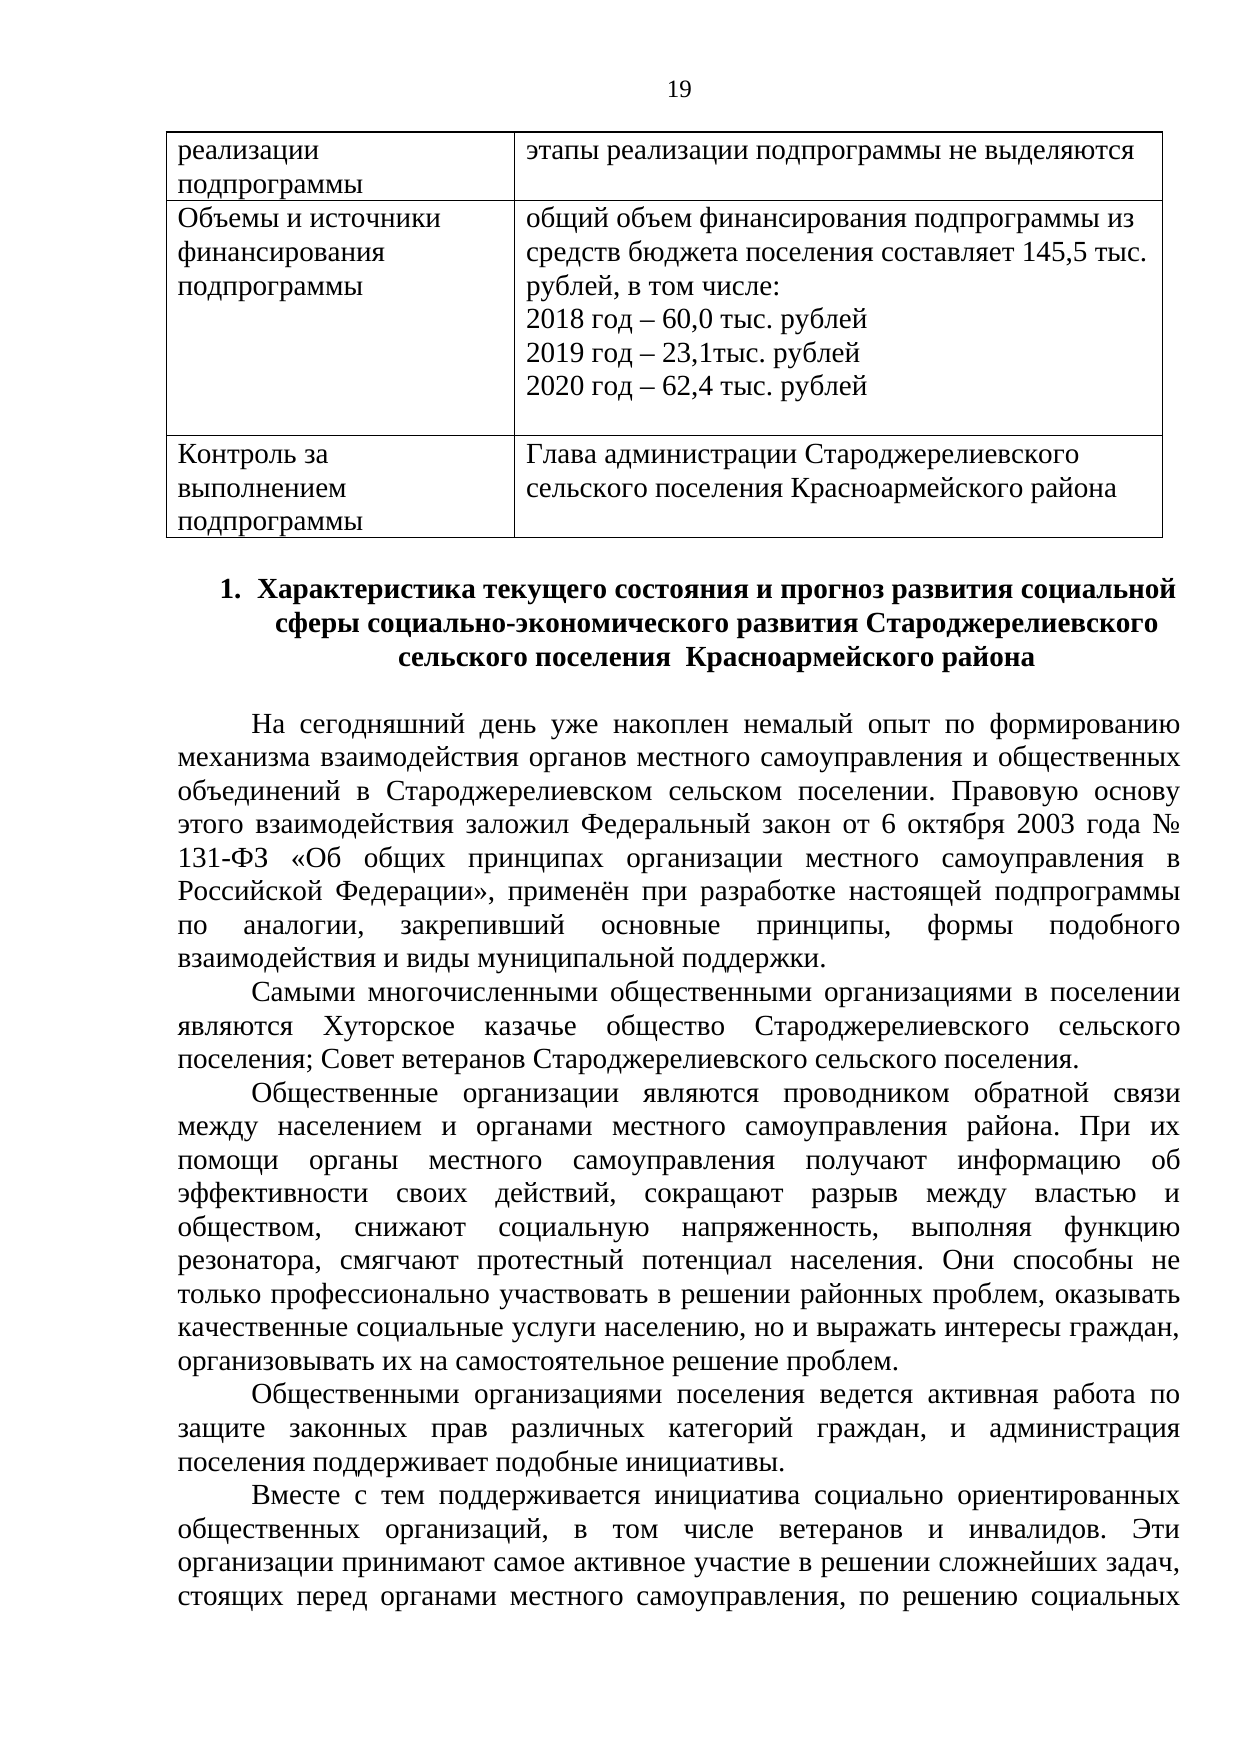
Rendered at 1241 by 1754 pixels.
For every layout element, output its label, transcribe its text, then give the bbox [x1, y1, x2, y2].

table_cell Контроль за выполнением подпрограммы [167, 436, 514, 537]
text На сегодняшний день уже накоплен немалый опыт по формированию механизма взаимодействия органов местного самоуправления и общественных объединений в Староджерелиевском сельском поселении. Правовую основу этого взаимодействия заложил Федеральный закон от 6 октября 2003 года № 131-ФЗ «Об общих принципах организации местного самоуправления в Российской Федерации», применён при разработке настоящей подпрограммы по аналогии, закрепивший основные принципы, формы подобного взаимодействия и виды муниципальной поддержки. [177, 706, 1181, 974]
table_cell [167, 133, 514, 199]
text Самыми многочисленными общественными организациями в поселении являются Хуторское казачье общество Староджерелиевского сельского поселения; Совет ветеранов Староджерелиевского сельского поселения. [177, 974, 1181, 1075]
table_cell Глава администрации Староджерелиевского сельского поселения Красноармейского района [515, 436, 1162, 537]
text Общественными организациями поселения ведется активная работа по защите законных прав различных категорий граждан, и администрация поселения поддерживает подобные инициативы. [177, 1377, 1181, 1477]
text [177, 1477, 1181, 1611]
table_cell Объемы и источники финансирования подпрограммы [167, 201, 514, 435]
table_cell общий объем финансирования подпрограммы из средств бюджета поселения составляет 145,5 тыс. рублей, в том числе: 2018 год – 60,0 тыс. рублей 2019 год – 23,1тыс. рублей 2020 год – 62,4 тыс. рублей [515, 201, 1162, 435]
text Общественные организации являются проводником обратной связи между населением и органами местного самоуправления района. При их помощи органы местного самоуправления получают информацию об эффективности своих действий, сокращают разрыв между властью и обществом, снижают социальную напряженность, выполняя функцию резонатора, смягчают протестный потенциал населения. Они способны не только профессионально участвовать в решении районных проблем, оказывать качественные социальные услуги населению, но и выражать интересы граждан, организовывать их на самостоятельное решение проблем. [177, 1075, 1181, 1377]
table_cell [515, 133, 1162, 199]
list Характеристика текущего состояния и прогноз развития социальной сферы социально-экономического развития Староджерелиевского сельского поселения Красноармейского района [215, 572, 1181, 672]
